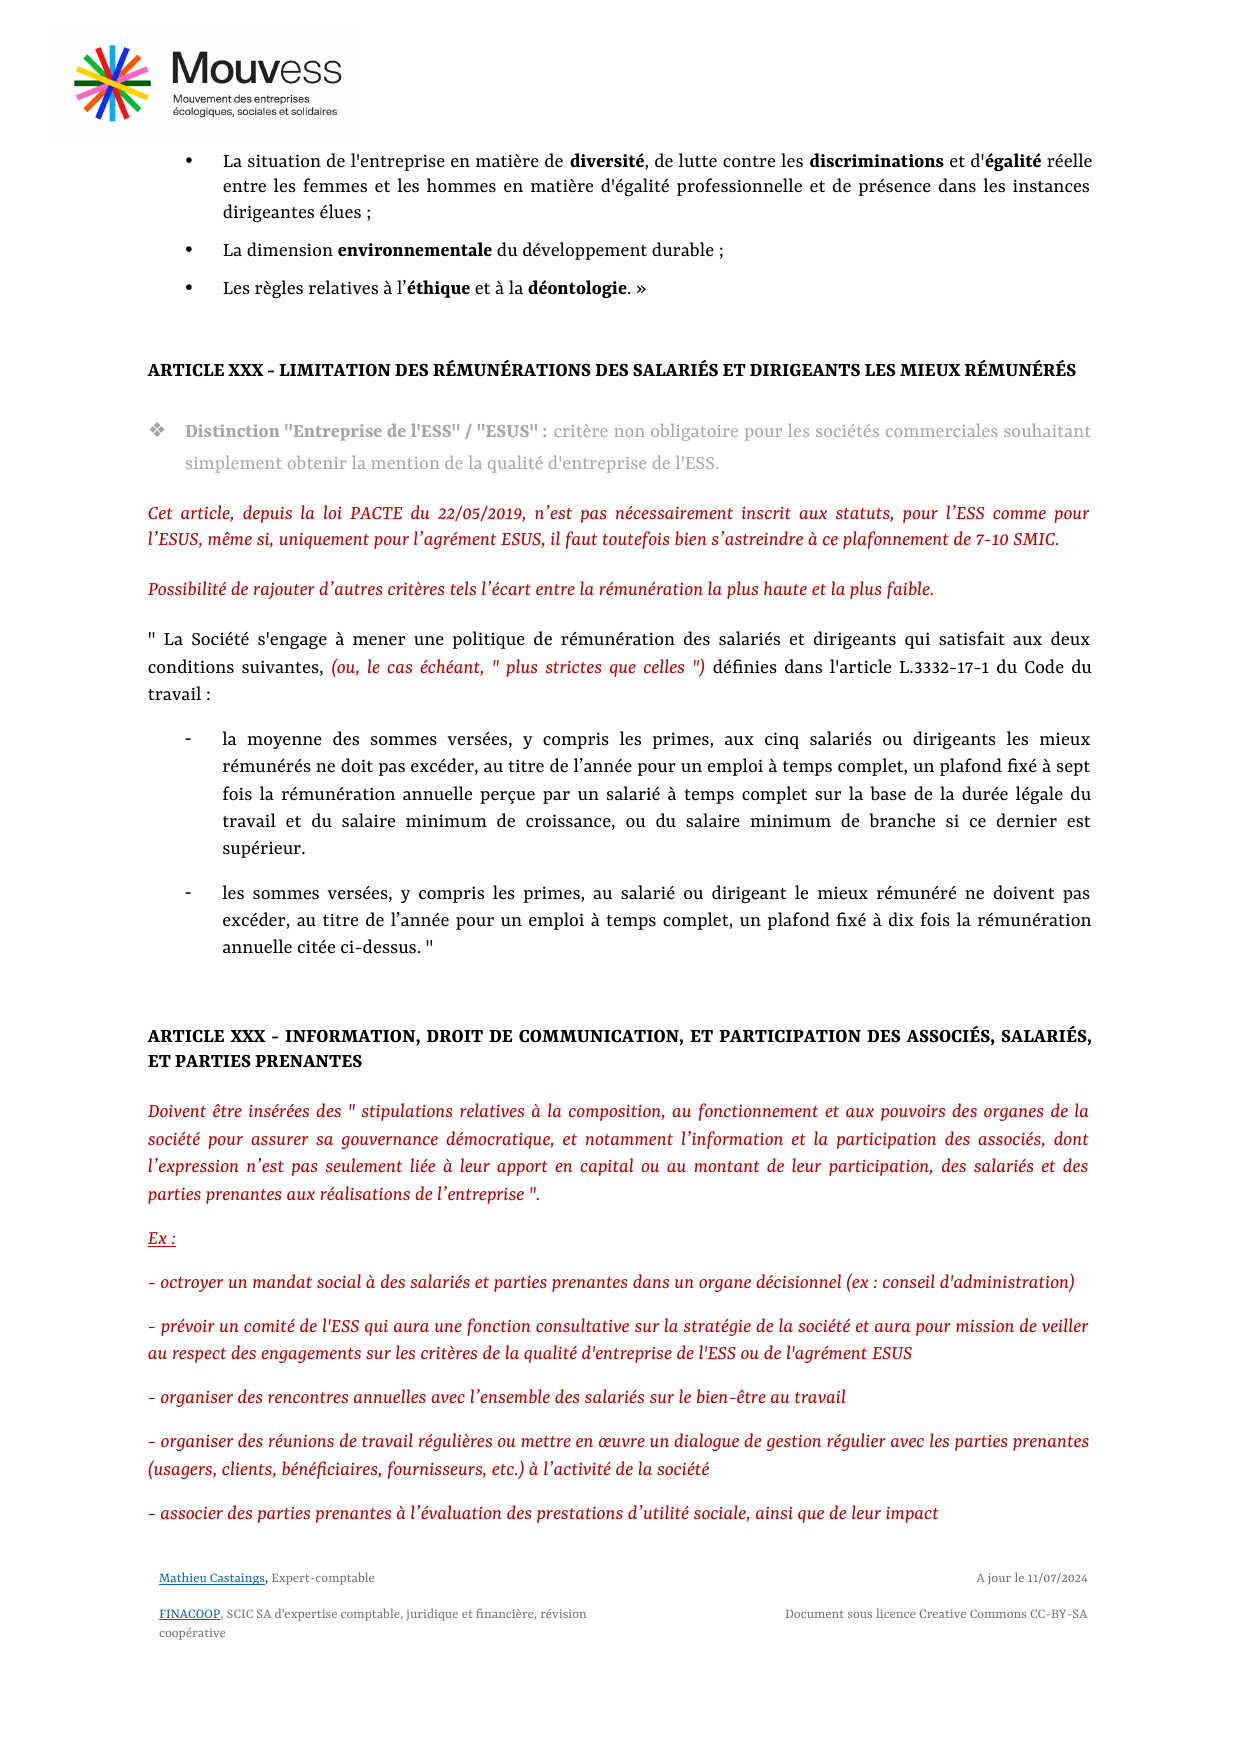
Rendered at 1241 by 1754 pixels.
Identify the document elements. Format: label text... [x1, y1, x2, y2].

text " La Société s'engage à mener une politique de rémunération des salariés et dirigeants qui satisfait aux deux conditions suivantes, (ou, le cas échéant, " plus strictes que celles ") définies dans l'article L.3332-17-1 du Code du travail : [148, 626, 1093, 706]
list Les règles relatives à l’éthique et à la déontologie. » [185, 274, 1093, 300]
list La dimension environnementale du développement durable ; [185, 236, 1093, 262]
text - associer des parties prenantes à l’évaluation des prestations d’utilité sociale, ainsi que de leur impact [148, 1499, 1093, 1525]
text - organiser des réunions de travail régulières ou mettre en œuvre un dialogue de gestion régulier avec les parties prenantes (usagers, clients, bénéficiaires, fournisseurs, etc.) à l’activité de la société [148, 1428, 1093, 1481]
text Ex : [148, 1224, 1093, 1250]
text ARTICLE XXX - LIMITATION DES RÉMUNÉRATIONS DES SALARIÉS ET DIRIGEANTS LES MIEUX RÉMUNÉRÉS [148, 356, 1093, 382]
text ARTICLE XXX - INFORMATION, DROIT DE COMMUNICATION, ET PARTICIPATION DES ASSOCIÉS, SALARIÉS, ET PARTIES PRENANTES [148, 1022, 1093, 1073]
list les sommes versées, y compris les primes, au salarié ou dirigeant le mieux rémunéré ne doivent pas excéder, au titre de l’année pour un emploi à temps complet, un plafond fixé à dix fois la rémunération annuelle citée ci-dessus. " [185, 879, 1093, 959]
text Cet article, depuis la loi PACTE du 22/05/2019, n’est pas nécessairement inscrit aux statuts, pour l’ESS comme pour l’ESUS, même si, uniquement pour l’agrément ESUS, il faut toutefois bien s’astreindre à ce plafonnement de 7-10 SMIC. [148, 500, 1093, 551]
list La situation de l'entreprise en matière de diversité, de lutte contre les discriminations et d'égalité réelle entre les femmes et les hommes en matière d'égalité professionnelle et de présence dans les instances dirigeantes élues ; [185, 148, 1093, 224]
text - prévoir un comité de l'ESS qui aura une fonction consultative sur la stratégie de la société et aura pour mission de veiller au respect des engagements sur les critères de la qualité d'entreprise de l'ESS ou de l'agrément ESUS [148, 1312, 1093, 1365]
text Doivent être insérées des " stipulations relatives à la composition, au fonctionnement et aux pouvoirs des organes de la société pour assurer sa gouvernance démocratique, et notamment l’information et la participation des associés, dont l’expression n’est pas seulement liée à leur apport en capital ou au montant de leur participation, des salariés et des parties prenantes aux réalisations de l’entreprise ". [148, 1098, 1093, 1206]
list la moyenne des sommes versées, y compris les primes, aux cinq salariés ou dirigeants les mieux rémunérés ne doit pas excéder, au titre de l’année pour un emploi à temps complet, un plafond fixé à sept fois la rémunération annuelle perçue par un salarié à temps complet sur la base de la durée légale du travail et du salaire minimum de croissance, ou du salaire minimum de branche si ce dernier est supérieur. [185, 725, 1093, 860]
text - organiser des rencontres annuelles avec l’ensemble des salariés sur le bien-être au travail [148, 1384, 1093, 1409]
text Possibilité de rajouter d’autres critères tels l’écart entre la rémunération la plus haute et la plus faible. [148, 576, 1093, 601]
text - octroyer un mandat social à des salariés et parties prenantes dans un organe décisionnel (ex : conseil d'administration) [148, 1268, 1093, 1294]
list Distinction "Entreprise de l'ESS" / "ESUS" : critère non obligatoire pour les sociétés commerciales souhaitant simplement obtenir la mention de la qualité d'entreprise de l'ESS. [148, 407, 1093, 475]
picture [53, 26, 360, 140]
